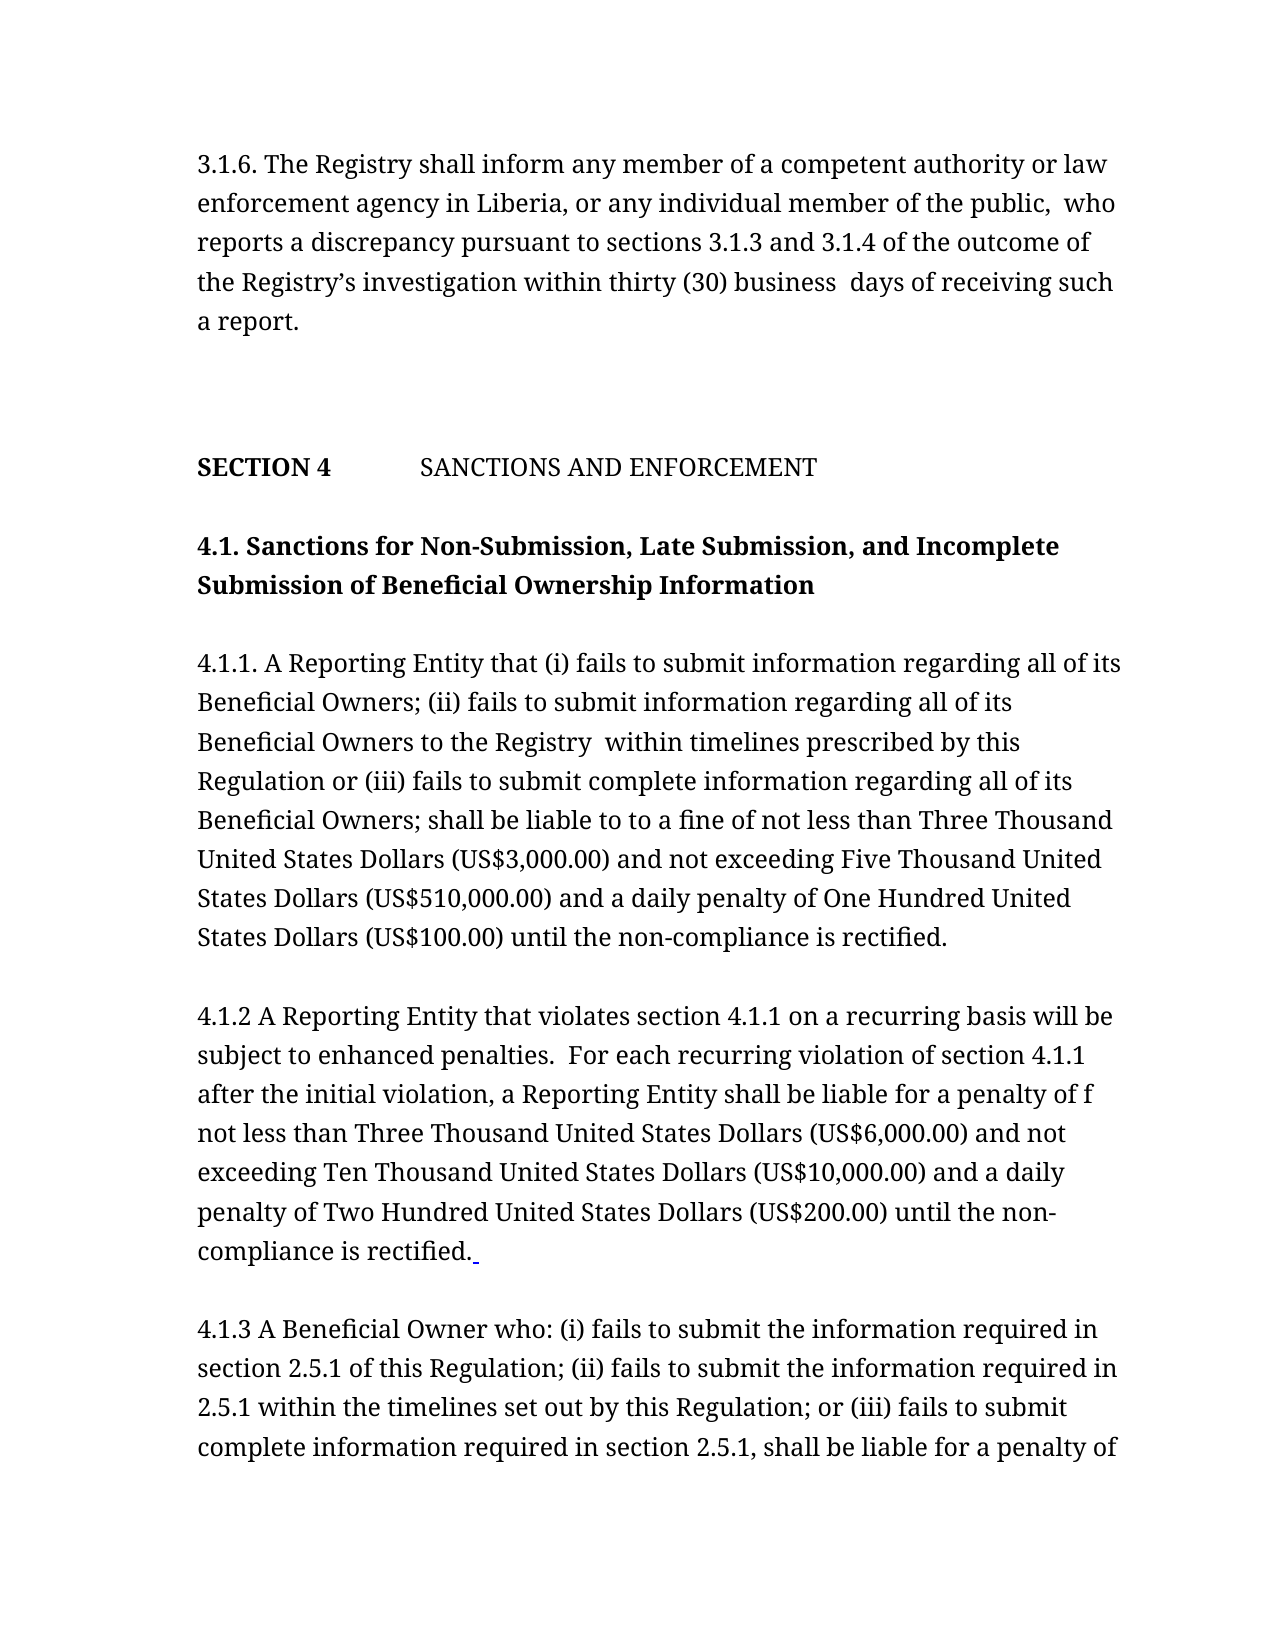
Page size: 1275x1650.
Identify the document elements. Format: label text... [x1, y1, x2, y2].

text 4.1.2 A Reporting Entity that violates section 4.1.1 on a recurring basis will be subject to enhanced penalties. For each recurring violation of section 4.1.1 after the initial violation, a Reporting Entity shall be liable for a penalty of f not less than Three Thousand United States Dollars (US$6,000.00) and not exceeding Ten Thousand United States Dollars (US$10,000.00) and a daily penalty of Two Hundred United States Dollars (US$200.00) until the non-compliance is rectified. [197, 998, 1125, 1267]
text 4.1.1. A Reporting Entity that (i) fails to submit information regarding all of its Beneficial Owners; (ii) fails to submit information regarding all of its Beneficial Owners to the Registry within timelines prescribed by this Regulation or (iii) fails to submit complete information regarding all of its Beneficial Owners; shall be liable to to a fine of not less than Three Thousand United States Dollars (US$3,000.00) and not exceeding Five Thousand United States Dollars (US$510,000.00) and a daily penalty of One Hundred United States Dollars (US$100.00) until the non-compliance is rectified. [197, 646, 1125, 954]
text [197, 1312, 1125, 1463]
text 4.1. Sanctions for Non-Submission, Late Submission, and Incomplete Submission of Beneficial Ownership Information [197, 528, 1125, 602]
text SECTION 4 SANCTIONS AND ENFORCEMENT [197, 450, 1125, 484]
text 3.1.6. The Registry shall inform any member of a competent authority or law enforcement agency in Liberia, or any individual member of the public, who reports a discrepancy pursuant to sections 3.1.3 and 3.1.4 of the outcome of the Registry’s investigation within thirty (30) business days of receiving such a report. [197, 147, 1125, 337]
